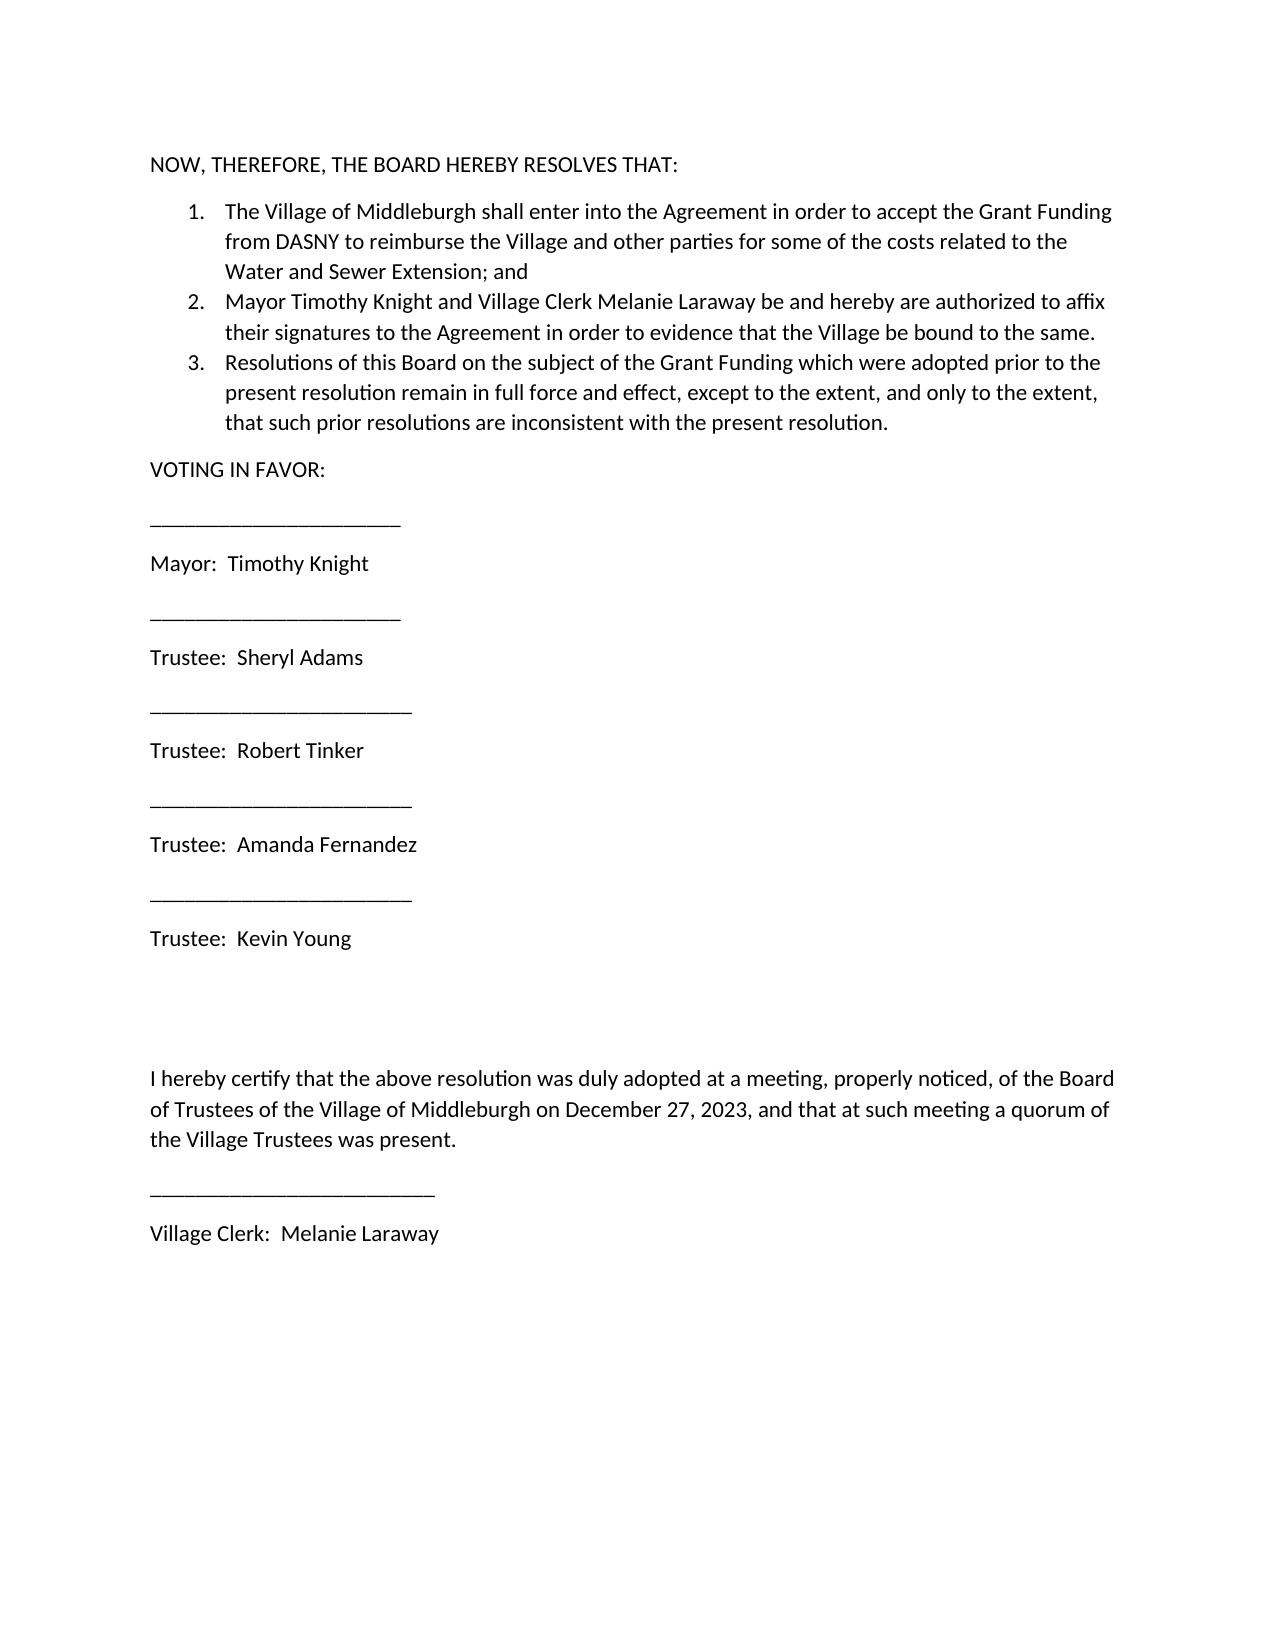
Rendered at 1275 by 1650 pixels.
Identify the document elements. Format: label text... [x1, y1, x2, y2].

text Mayor: Timothy Knight [150, 549, 1125, 577]
text Trustee: Robert Tinker [150, 736, 1125, 764]
text I hereby certify that the above resolution was duly adopted at a meeting, properly noticed, of the Board of Trustees of the Village of Middleburgh on December 27, 2023, and that at such meeting a quorum of the Village Trustees was present. [150, 1064, 1125, 1153]
list Resolutions of this Board on the subject of the Grant Funding which were adopted prior to the present resolution remain in full force and effect, except to the extent, and only to the extent, that such prior resolutions are inconsistent with the present resolution. [187, 348, 1125, 436]
text _______________________ [150, 783, 1125, 811]
text Trustee: Kevin Young [150, 924, 1125, 952]
list Mayor Timothy Knight and Village Clerk Melanie Laraway be and hereby are authorized to affix their signatures to the Agreement in order to evidence that the Village be bound to the same. [187, 287, 1125, 346]
text Village Clerk: Melanie Laraway [150, 1219, 1125, 1247]
text _________________________ [150, 1172, 1125, 1200]
text ______________________ [150, 502, 1125, 530]
text ______________________ [150, 596, 1125, 624]
text NOW, THEREFORE, THE BOARD HEREBY RESOLVES THAT: [150, 150, 1125, 178]
text Trustee: Sheryl Adams [150, 643, 1125, 671]
text VOTING IN FAVOR: [150, 455, 1125, 483]
text Trustee: Amanda Fernandez [150, 830, 1125, 858]
list The Village of Middleburgh shall enter into the Agreement in order to accept the Grant Funding from DASNY to reimburse the Village and other parties for some of the costs related to the Water and Sewer Extension; and [187, 197, 1125, 285]
text _______________________ [150, 689, 1125, 718]
text _______________________ [150, 877, 1125, 905]
